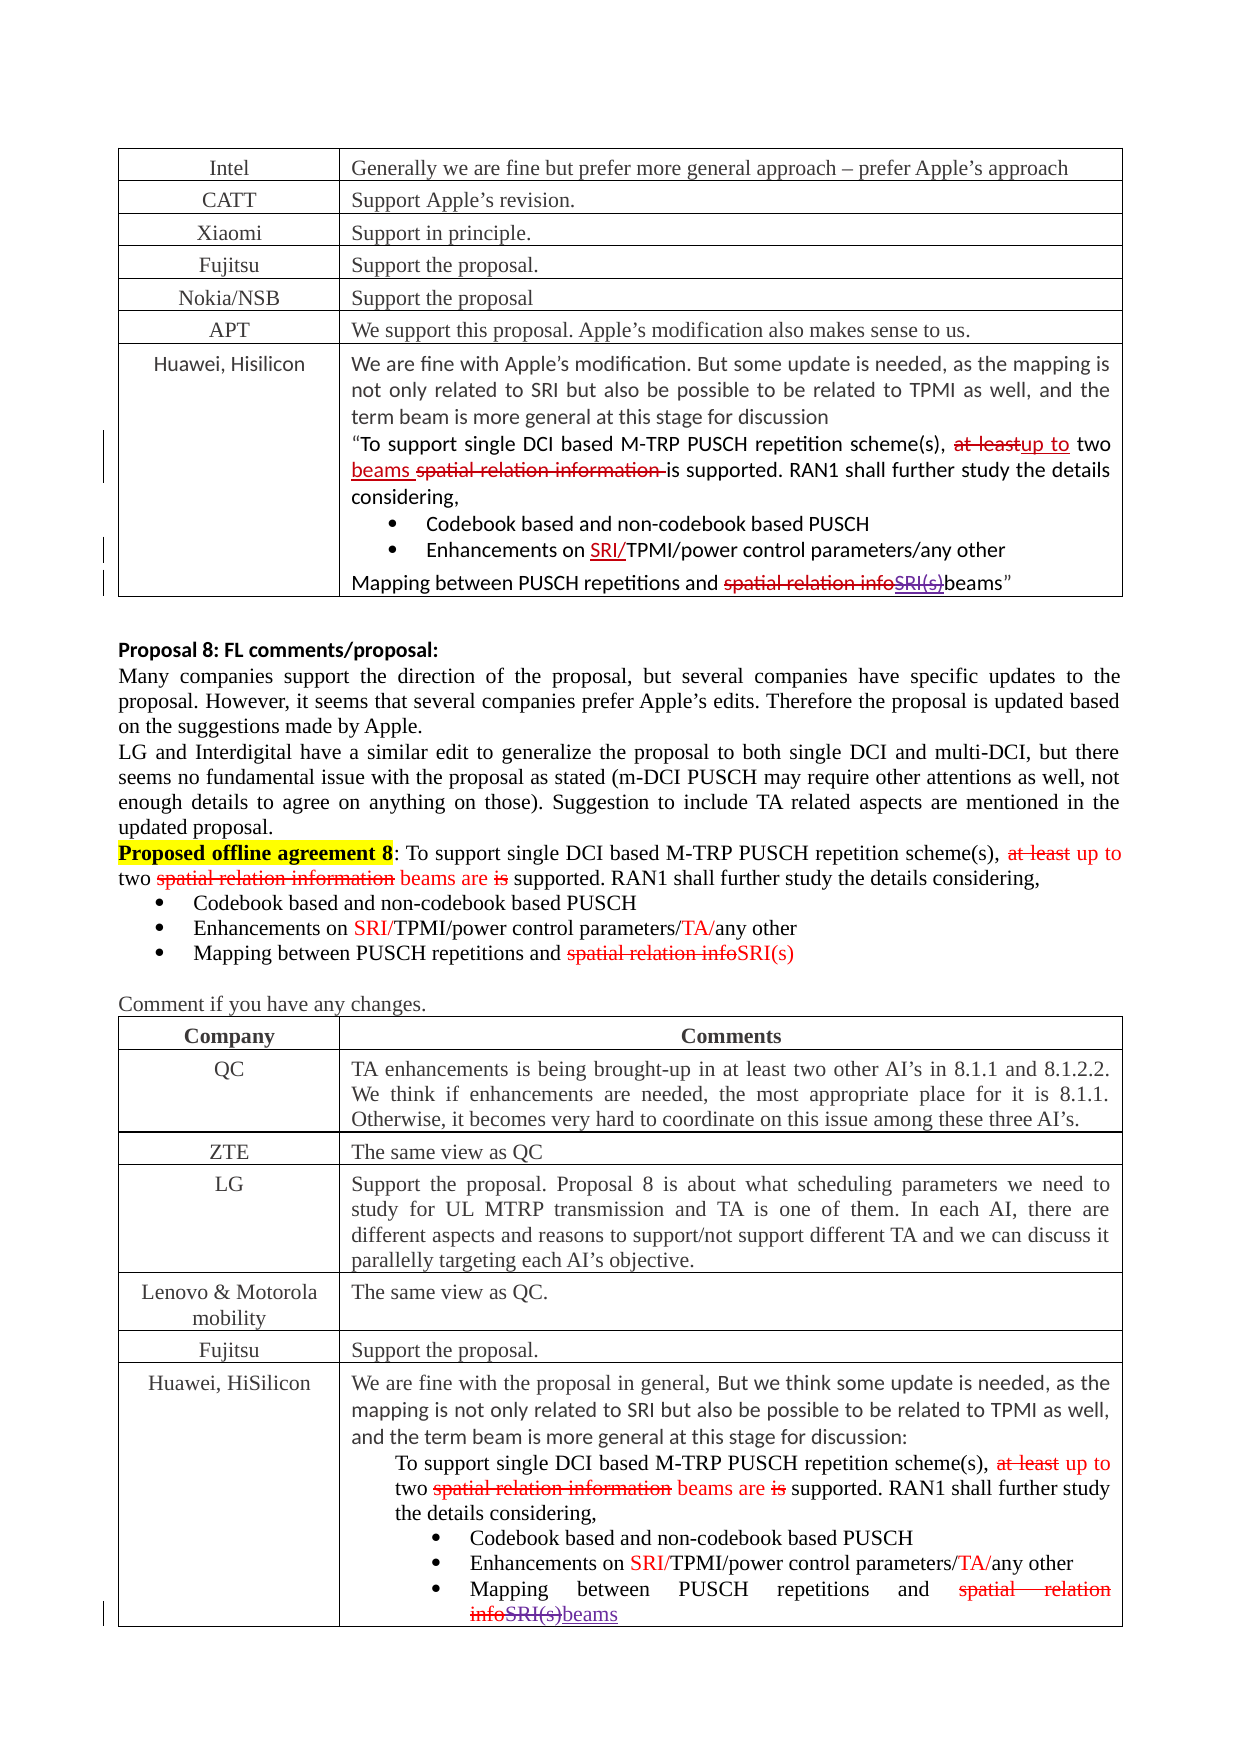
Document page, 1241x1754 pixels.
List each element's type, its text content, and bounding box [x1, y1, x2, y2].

table_cell The same view as QC [340, 1133, 1122, 1164]
table_cell LG [119, 1165, 339, 1272]
table_cell Huawei, Hisilicon [119, 344, 339, 596]
table_cell Generally we are fine but prefer more general approach – prefer Apple’s approach [340, 149, 1122, 180]
table_cell TA enhancements is being brought-up in at least two other AI’s in 8.1.1 and 8.1.2.2. We think if enhancements are needed, the most appropriate place for it is 8.1.1. Otherwise, it becomes very hard to coordinate on this issue among these three AI’s. [340, 1050, 1122, 1131]
table_header Comments [340, 1017, 1122, 1048]
table_cell Nokia/NSB [119, 279, 339, 310]
list Comment if you have any changes. [118, 991, 1122, 1016]
table_cell Support the proposal. [340, 1331, 1122, 1362]
list Codebook based and non-codebook based PUSCH [156, 890, 1122, 915]
subtitle Proposal 8: FL comments/proposal: [118, 636, 1122, 663]
list Mapping between PUSCH repetitions and spatial relation infoSRI(s) [156, 940, 1122, 966]
table_cell Fujitsu [119, 246, 339, 278]
table_cell Support in principle. [340, 214, 1122, 245]
table_cell CATT [119, 181, 339, 213]
table_cell APT [119, 311, 339, 343]
table_cell QC [119, 1050, 339, 1131]
table_cell Support the proposal. [340, 246, 1122, 278]
table_cell We support this proposal. Apple’s modification also makes sense to us. [340, 311, 1122, 343]
table_cell Support the proposal [340, 279, 1122, 310]
table_cell We are fine with Apple’s modification. But some update is needed, as the mapping is not only related to SRI but also be possible to be related to TPMI as well, and the term beam is more general at this stage for discussion “To support single DCI based M-TRP PUSCH repetition scheme(s), two is supported. RAN1 shall further study the details considering, Codebook based and non-codebook based PUSCH Enhancements on TPMI/power control parameters/any other Mapping between PUSCH repetitions and beams” [340, 344, 1122, 596]
table_cell ZTE [119, 1133, 339, 1164]
table_cell Intel [119, 149, 339, 180]
table_cell Xiaomi [119, 214, 339, 245]
table_cell The same view as QC. [340, 1273, 1122, 1330]
table_cell Lenovo & Motorola mobility [119, 1273, 339, 1330]
table_cell Support Apple’s revision. [340, 181, 1122, 213]
table_cell Huawei, HiSilicon [119, 1363, 339, 1626]
table_cell Fujitsu [119, 1331, 339, 1362]
table_header Company [119, 1017, 339, 1048]
text Many companies support the direction of the proposal, but several companies have specific updates to the proposal. However, it seems that several companies prefer Apple’s edits. Therefore the proposal is updated based on the suggestions made by Apple. [118, 663, 1122, 739]
text Proposed offline agreement 8: To support single DCI based M-TRP PUSCH repetition scheme(s), at least up to two spatial relation information beams are is supported. RAN1 shall further study the details considering, [118, 839, 1122, 890]
table_cell Support the proposal. Proposal 8 is about what scheduling parameters we need to study for UL MTRP transmission and TA is one of them. In each AI, there are different aspects and reasons to support/not support different TA and we can discuss it parallelly targeting each AI’s objective. [340, 1165, 1122, 1272]
text LG and Interdigital have a similar edit to generalize the proposal to both single DCI and multi-DCI, but there seems no fundamental issue with the proposal as stated (m-DCI PUSCH may require other attentions as well, not enough details to agree on anything on those). Suggestion to include TA related aspects are mentioned in the updated proposal. [118, 739, 1122, 839]
list Enhancements on SRI/TPMI/power control parameters/TA/any other [156, 915, 1122, 940]
table_cell We are fine with the proposal in general, But we think some update is needed, as the mapping is not only related to SRI but also be possible to be related to TPMI as well, and the term beam is more general at this stage for discussion: To support single DCI based M-TRP PUSCH repetition scheme(s), at least up to two spatial relation information beams are is supported. RAN1 shall further study the details considering, Codebook based and non-codebook based PUSCH Enhancements on SRI/TPMI/power control parameters/TA/any other Mapping between PUSCH repetitions and spatial relation info [340, 1363, 1122, 1626]
